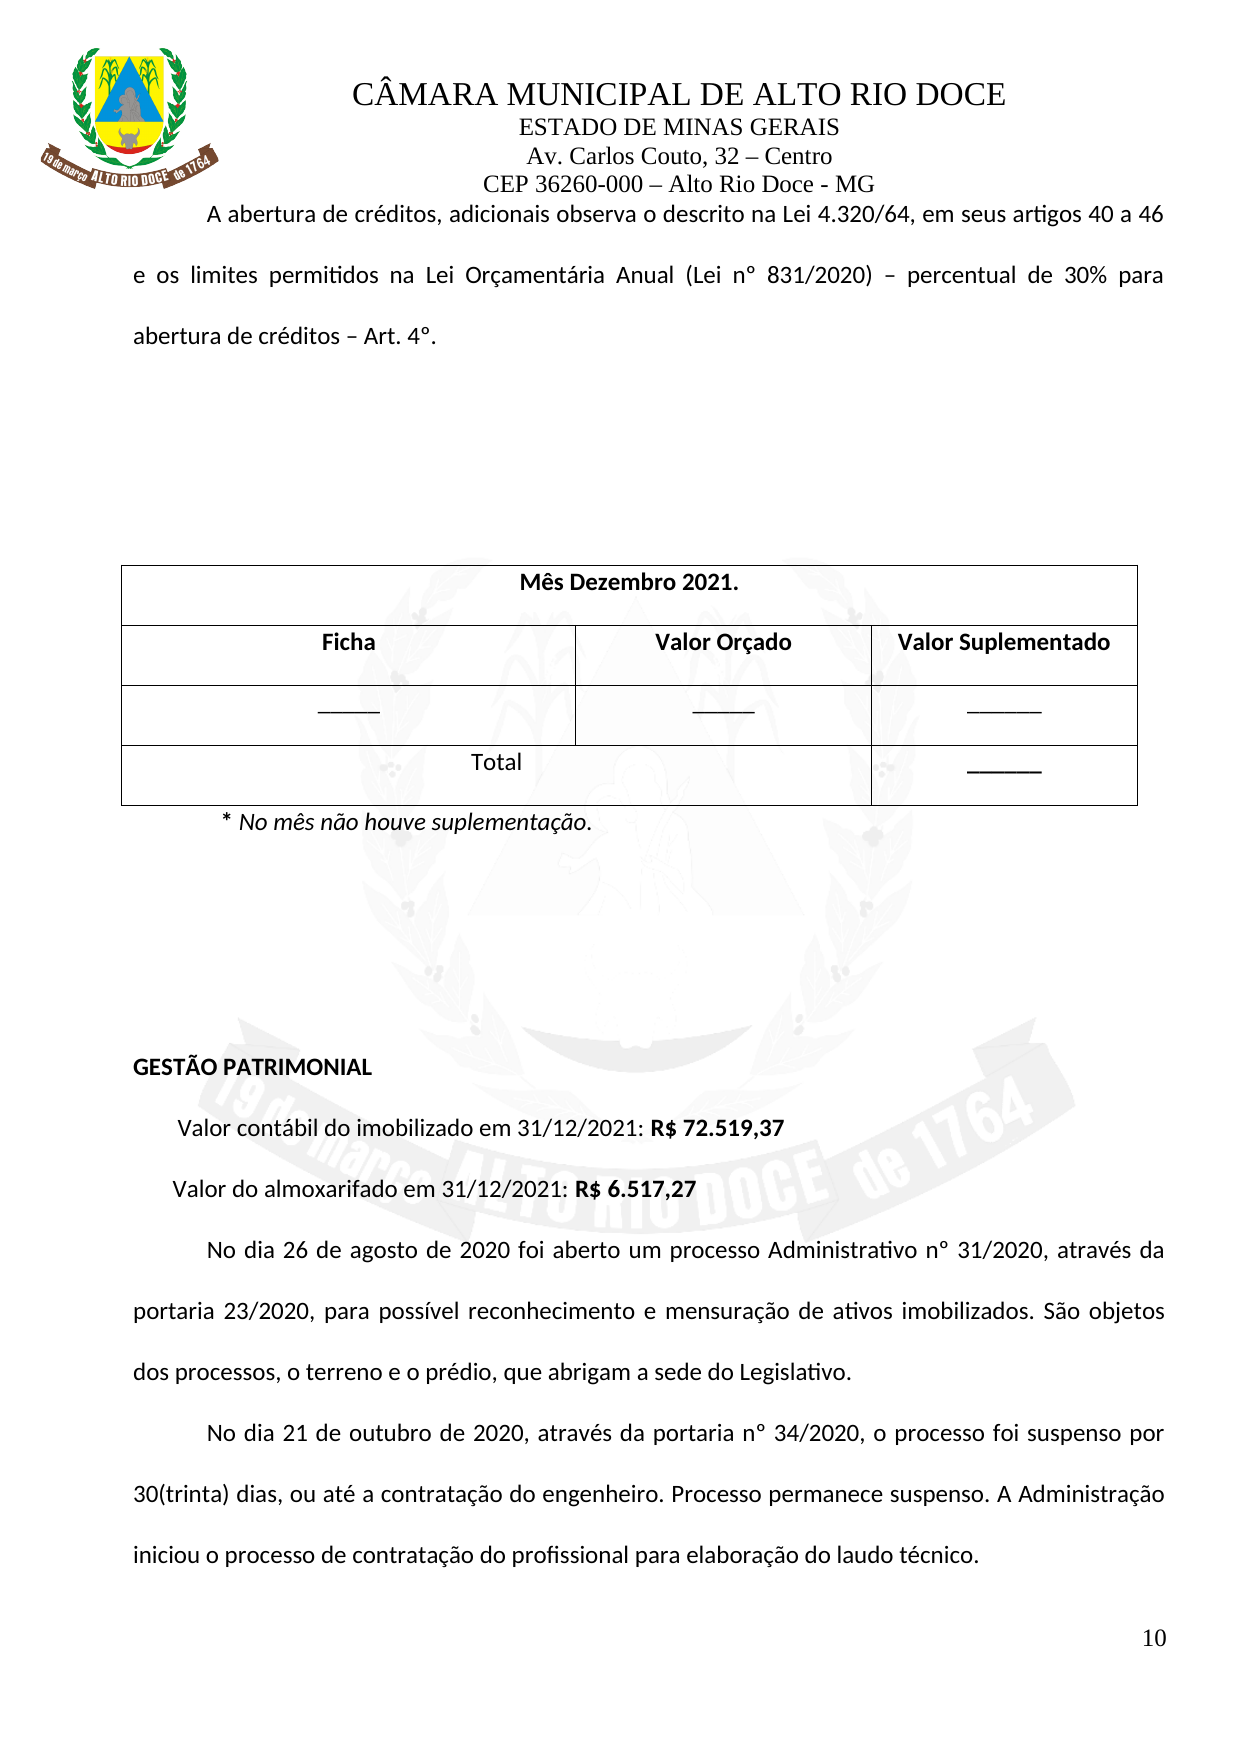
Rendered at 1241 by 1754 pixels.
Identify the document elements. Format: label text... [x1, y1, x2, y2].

table_header Mês Dezembro 2021. [122, 566, 1137, 625]
table_cell _____ [122, 686, 575, 745]
table_cell ______ [872, 746, 1137, 805]
table_cell Ficha [122, 626, 575, 685]
text GESTÃO PATRIMONIAL [133, 1051, 1167, 1081]
text No dia 21 de outubro de 2020, através da portaria nº 34/2020, o processo foi suspenso por 30(trinta) dias, ou até a contratação do engenheiro. Processo permanece suspenso. A Administração iniciou o processo de contratação do profissional para elaboração do laudo técnico. [133, 1417, 1167, 1569]
table_cell ______ [872, 686, 1137, 745]
table_cell _____ [576, 686, 871, 745]
text No dia 26 de agosto de 2020 foi aberto um processo Administrativo nº 31/2020, através da portaria 23/2020, para possível reconhecimento e mensuração de ativos imobilizados. São objetos dos processos, o terreno e o prédio, que abrigam a sede do Legislativo. [133, 1234, 1167, 1386]
text * No mês não houve suplementação. [220, 806, 1167, 837]
table_cell Valor Suplementado [872, 626, 1137, 685]
text Valor do almoxarifado em 31/12/2021: R$ 6.517,27 [133, 1173, 1167, 1203]
text A abertura de créditos, adicionais observa o descrito na Lei 4.320/64, em seus artigos 40 a 46 e os limites permitidos na Lei Orçamentária Anual (Lei nº 831/2020) – percentual de 30% para abertura de créditos – Art. 4º. [133, 198, 1167, 351]
table_cell Total [122, 746, 871, 805]
table_cell Valor Orçado [576, 626, 871, 685]
text Valor contábil do imobilizado em 31/12/2021: R$ 72.519,37 [177, 1112, 1167, 1142]
picture [40, 48, 219, 189]
